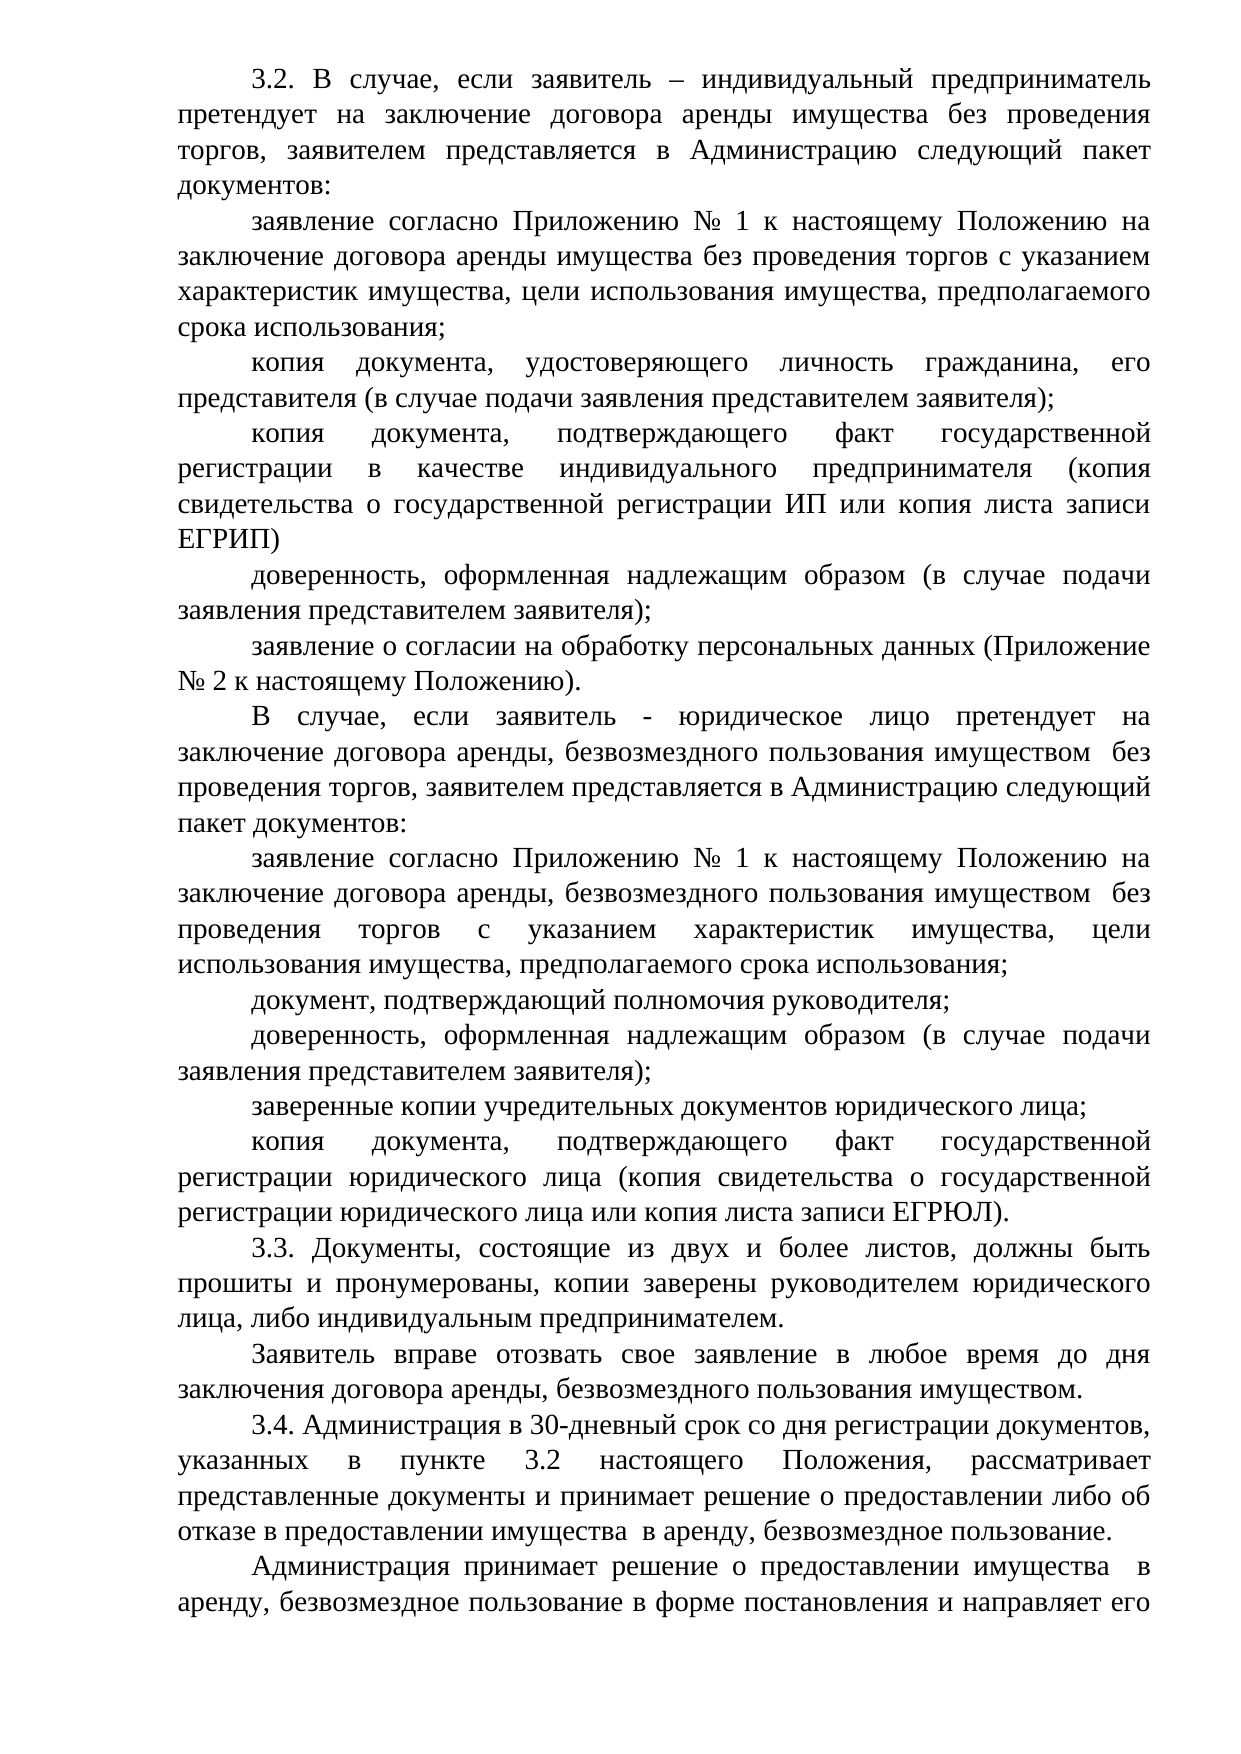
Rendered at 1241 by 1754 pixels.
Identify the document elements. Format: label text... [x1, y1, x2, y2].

text доверенность, оформленная надлежащим образом (в случае подачи заявления представителем заявителя); [177, 1015, 1152, 1086]
text документ, подтверждающий полномочия руководителя; [177, 980, 1152, 1015]
text Заявитель вправе отозвать свое заявление в любое время до дня заключения договора аренды, безвозмездного пользования имуществом. [177, 1334, 1152, 1405]
text копия документа, подтверждающего факт государственной регистрации в качестве индивидуального предпринимателя (копия свидетельства о государственной регистрации ИП или копия листа записи ЕГРИП) [177, 413, 1152, 555]
text 3.2. В случае, если заявитель – индивидуальный предприниматель претендует на заключение договора аренды имущества без проведения торгов, заявителем представляется в Администрацию следующий пакет документов: [177, 59, 1152, 201]
text заверенные копии учредительных документов юридического лица; [177, 1086, 1152, 1122]
text 3.3. Документы, состоящие из двух и более листов, должны быть прошиты и пронумерованы, копии заверены руководителем юридического лица, либо индивидуальным предпринимателем. [177, 1228, 1152, 1334]
text 3.4. Администрация в 30-дневный срок со дня регистрации документов, указанных в пункте 3.2 настоящего Положения, рассматривает представленные документы и принимает решение о предоставлении либо об отказе в предоставлении имущества в аренду, безвозмездное пользование. [177, 1405, 1152, 1547]
text копия документа, удостоверяющего личность гражданина, его представителя (в случае подачи заявления представителем заявителя); [177, 342, 1152, 413]
text заявление о согласии на обработку персональных данных (Приложение № 2 к настоящему Положению). [177, 626, 1152, 697]
text В случае, если заявитель - юридическое лицо претендует на заключение договора аренды, безвозмездного пользования имуществом без проведения торгов, заявителем представляется в Администрацию следующий пакет документов: [177, 697, 1152, 838]
text заявление согласно Приложению № 1 к настоящему Положению на заключение договора аренды, безвозмездного пользования имуществом без проведения торгов с указанием характеристик имущества, цели использования имущества, предполагаемого срока использования; [177, 838, 1152, 980]
text доверенность, оформленная надлежащим образом (в случае подачи заявления представителем заявителя); [177, 555, 1152, 626]
text заявление согласно Приложению № 1 к настоящему Положению на заключение договора аренды имущества без проведения торгов с указанием характеристик имущества, цели использования имущества, предполагаемого срока использования; [177, 201, 1152, 342]
text копия документа, подтверждающего факт государственной регистрации юридического лица (копия свидетельства о государственной регистрации юридического лица или копия листа записи ЕГРЮЛ). [177, 1122, 1152, 1228]
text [177, 1547, 1152, 1617]
